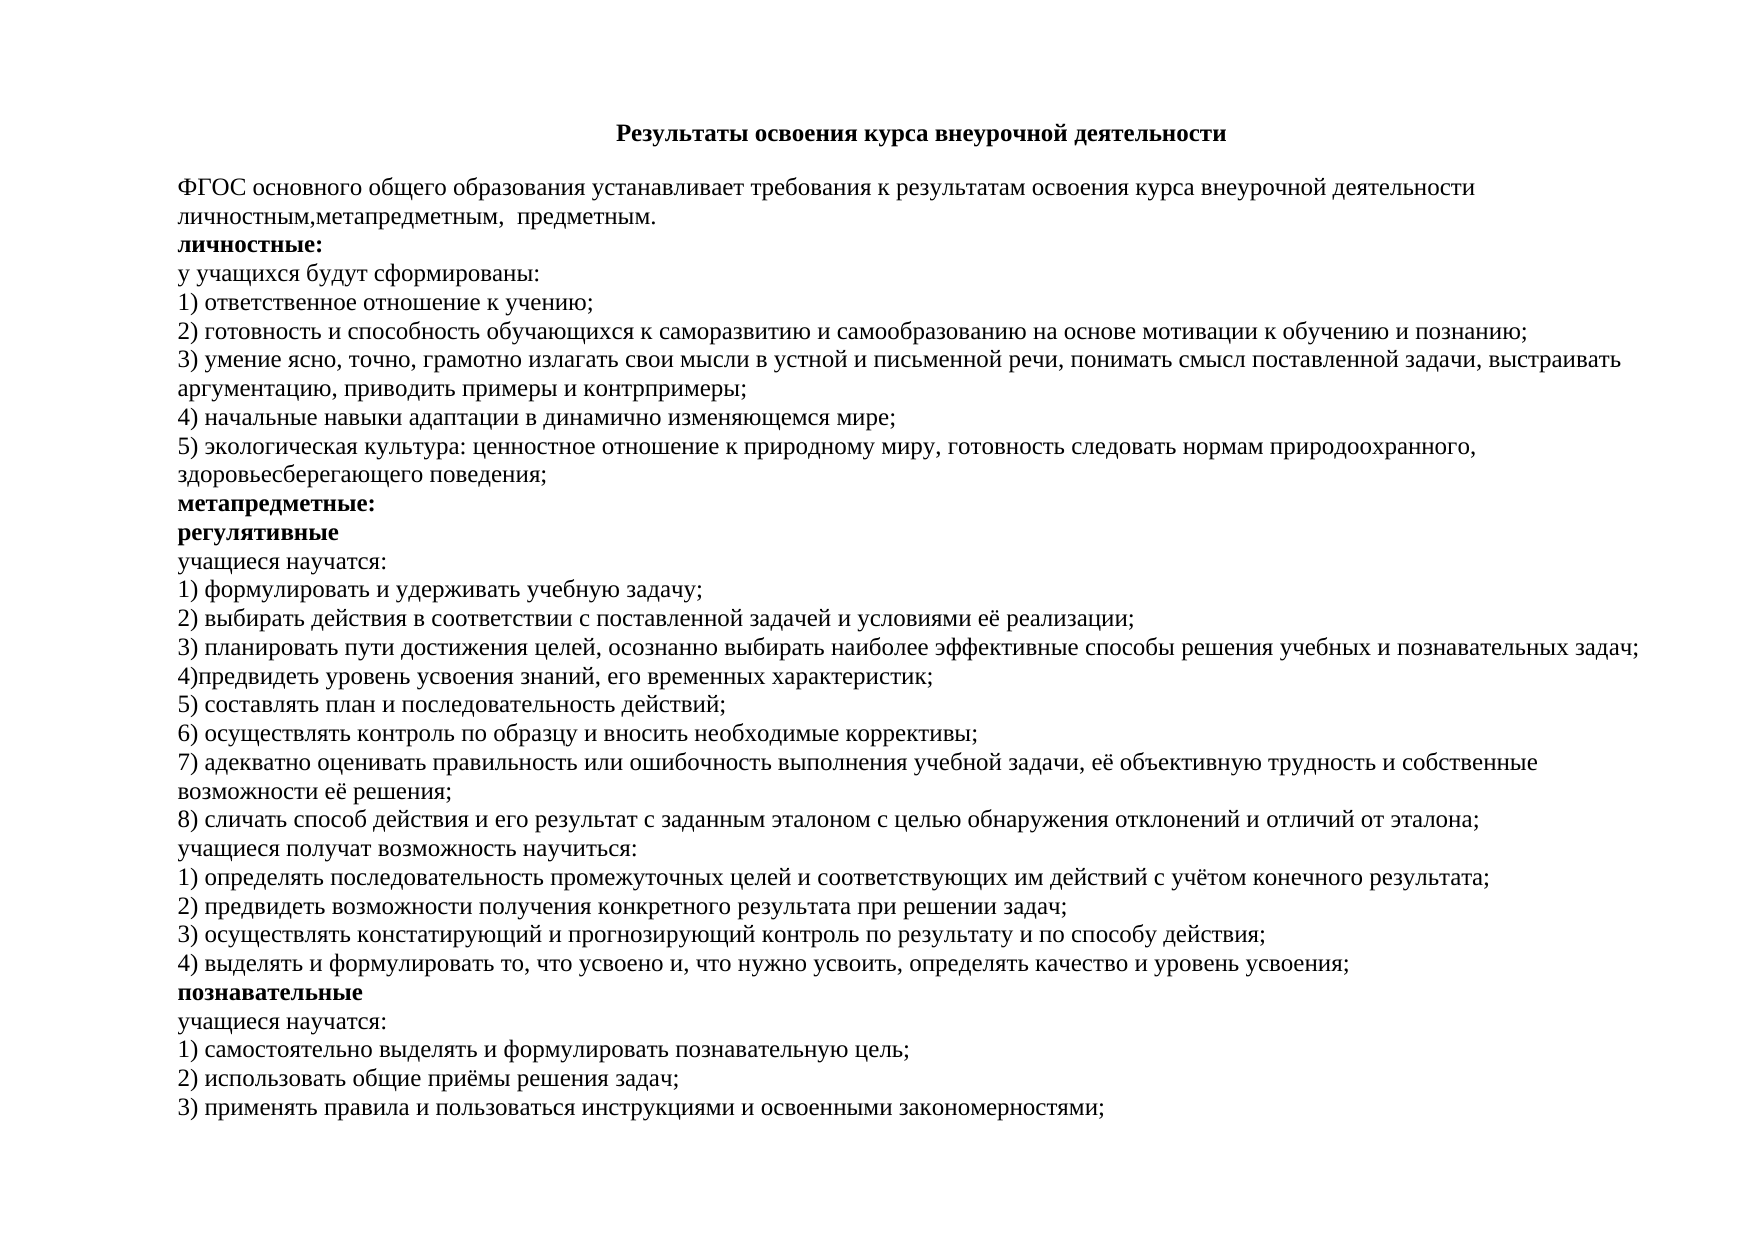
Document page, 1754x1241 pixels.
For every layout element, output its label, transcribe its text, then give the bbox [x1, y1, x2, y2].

text познавательные [177, 977, 1665, 1006]
text регулятивные [177, 517, 1665, 546]
text 1) ответственное отношение к учению; [177, 287, 1665, 316]
text метапредметные: [177, 488, 1665, 517]
text 3) планировать пути достижения целей, осознанно выбирать наиболее эффективные способы решения учебных и познавательных задач; [177, 632, 1665, 661]
text учащиеся научатся: [177, 1006, 1665, 1034]
text личностные: [177, 229, 1665, 258]
text 1) самостоятельно выделять и формулировать познавательную цель; [177, 1034, 1665, 1063]
text 1) формулировать и удерживать учебную задачу; [177, 574, 1665, 603]
text 3) умение ясно, точно, грамотно излагать свои мысли в устной и письменной речи, понимать смысл поставленной задачи, выстраивать аргументацию, приводить примеры и контрпримеры; [177, 344, 1665, 402]
text 2) использовать общие приёмы решения задач; [177, 1063, 1665, 1092]
text учащиеся получат возможность научиться: [177, 833, 1665, 862]
text 1) определять последовательность промежуточных целей и соответствующих им действий с учётом конечного результата; [177, 862, 1665, 891]
text 3) осуществлять констатирующий и прогнозирующий контроль по результату и по способу действия; [177, 919, 1665, 948]
text 4) начальные навыки адаптации в динамично изменяющемся мире; [177, 402, 1665, 431]
text учащиеся научатся: [177, 546, 1665, 574]
text 6) осуществлять контроль по образцу и вносить необходимые коррективы; [177, 718, 1665, 747]
text Результаты освоения курса внеурочной деятельности [177, 118, 1665, 147]
text 4)предвидеть уровень усвоения знаний, его временных характеристик; 5) составлять план и последовательность действий; [177, 661, 1665, 718]
text у учащихся будут сформированы: [177, 258, 1665, 287]
text 2) готовность и способность обучающихся к саморазвитию и самообразованию на основе мотивации к обучению и познанию; [177, 316, 1665, 344]
text 7) адекватно оценивать правильность или ошибочность выполнения учебной задачи, её объективную трудность и собственные возможности её решения; [177, 747, 1665, 804]
text 4) выделять и формулировать то, что усвоено и, что нужно усвоить, определять качество и уровень усвоения; [177, 948, 1665, 977]
text 3) применять правила и пользоваться инструкциями и освоенными закономерностями; [177, 1092, 1665, 1121]
text 2) выбирать действия в соответствии с поставленной задачей и условиями её реализации; [177, 603, 1665, 632]
text ФГОС основного общего образования устанавливает требования к результатам освоения курса внеурочной деятельности личностным,метапредметным, предметным. [177, 172, 1665, 229]
text 8) сличать способ действия и его результат с заданным эталоном с целью обнаружения отклонений и отличий от эталона; [177, 804, 1665, 833]
text 5) экологическая культура: ценностное отношение к природному миру, готовность следовать нормам природоохранного, здоровьесберегающего поведения; [177, 431, 1665, 488]
text 2) предвидеть возможности получения конкретного результата при решении задач; [177, 891, 1665, 919]
